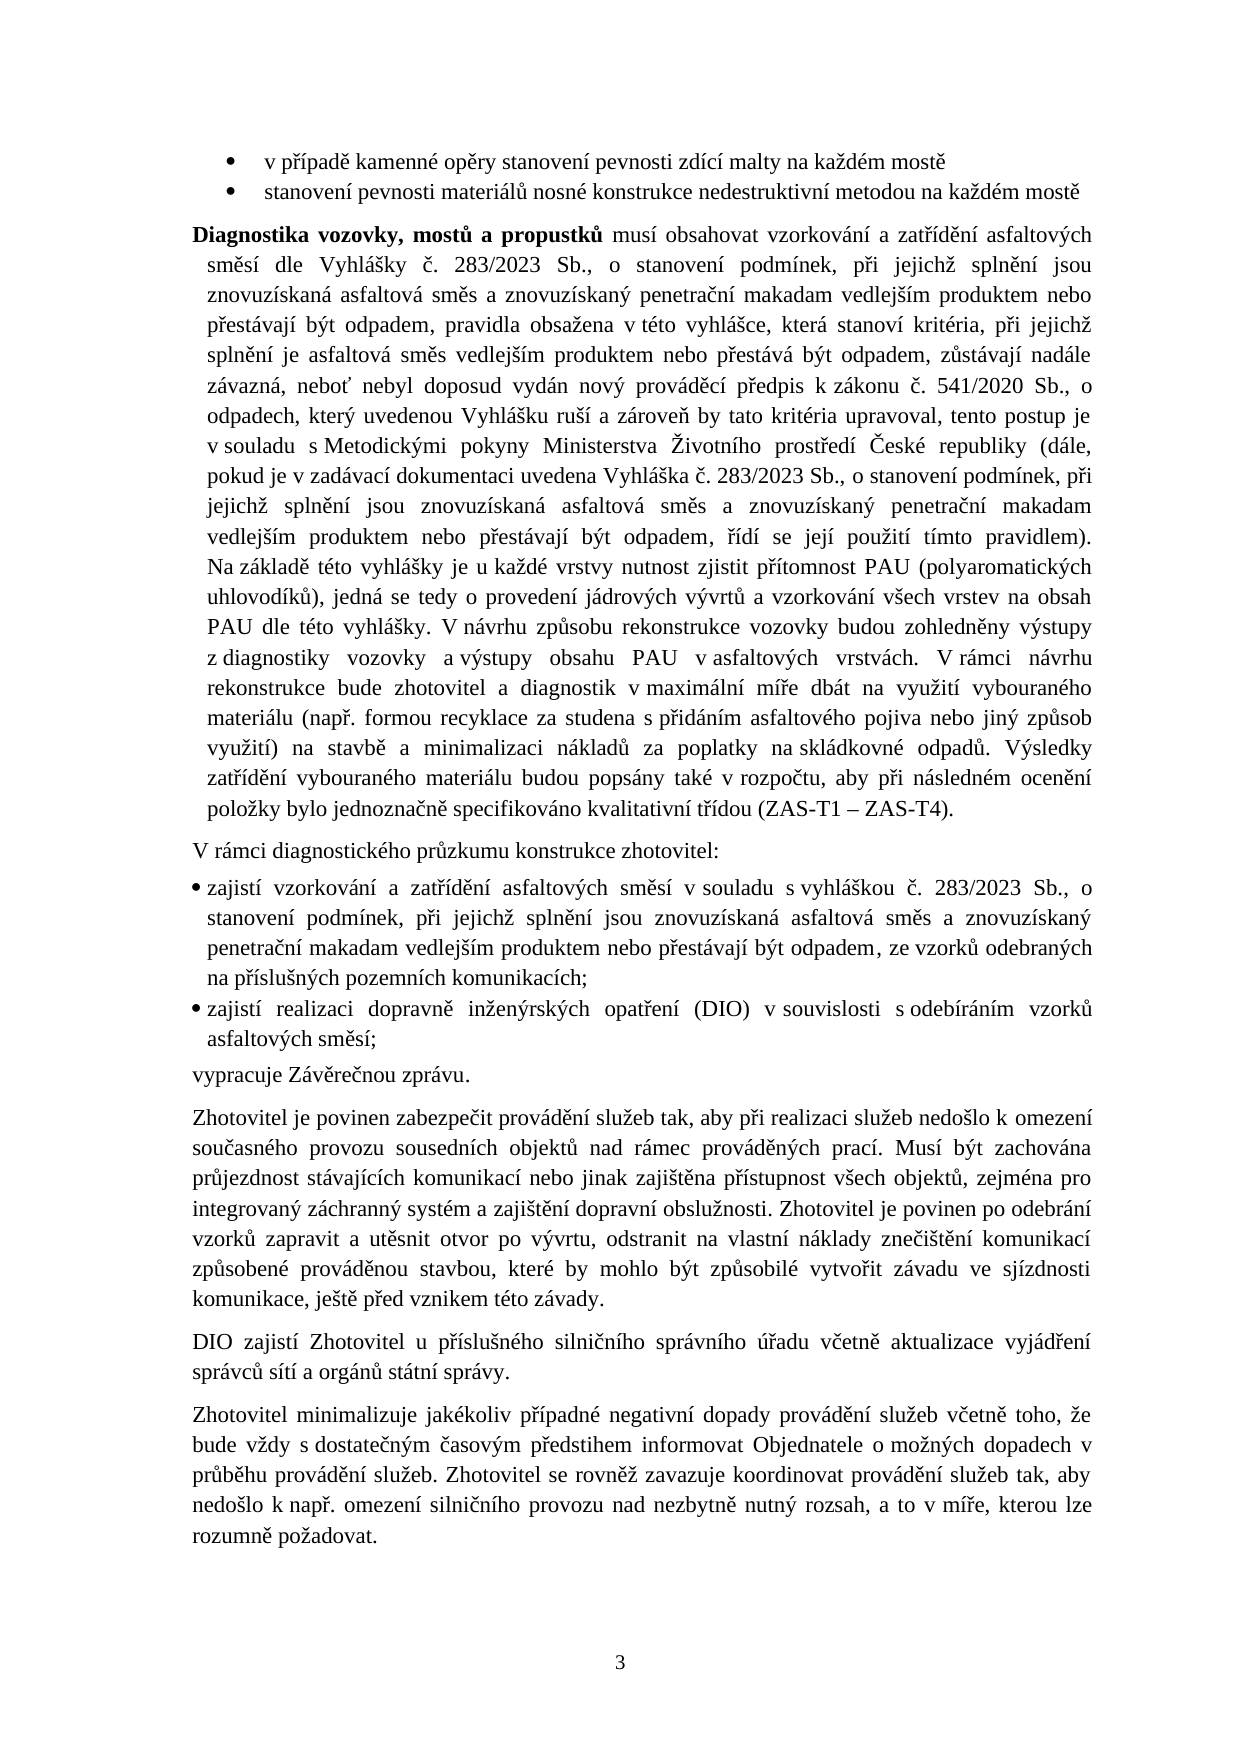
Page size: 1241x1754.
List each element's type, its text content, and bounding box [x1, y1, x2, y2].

list zajistí vzorkování a zatřídění asfaltových směsí v souladu s vyhláškou č. 283/2023 Sb., o stanovení podmínek, při jejichž splnění jsou znovuzískaná asfaltová směs a znovuzískaný penetrační makadam vedlejším produktem nebo přestávají být odpadem, ze vzorků odebraných na příslušných pozemních komunikacích; [192, 874, 1092, 991]
list Zhotovitel minimalizuje jakékoliv případné negativní dopady provádění služeb včetně toho, že bude vždy s dostatečným časovým předstihem informovat Objednatele o možných dopadech v průběhu provádění služeb. Zhotovitel se rovněž zavazuje koordinovat provádění služeb tak, aby nedošlo k např. omezení silničního provozu nad nezbytně nutný rozsah, a to v míře, kterou lze rozumně požadovat. [192, 1401, 1092, 1548]
list DIO zajistí Zhotovitel u příslušného silničního správního úřadu včetně aktualizace vyjádření správců sítí a orgánů státní správy. [192, 1328, 1092, 1384]
list v případě kamenné opěry stanovení pevnosti zdící malty na každém mostě [227, 148, 1092, 174]
list stanovení pevnosti materiálů nosné konstrukce nedestruktivní metodou na každém mostě [227, 178, 1092, 204]
text V rámci diagnostického průzkumu konstrukce zhotovitel: [192, 837, 1092, 864]
text vypracuje Závěrečnou zprávu. [192, 1061, 1092, 1088]
text Diagnostika vozovky, mostů a propustků musí obsahovat vzorkování a zatřídění asfaltových směsí dle Vyhlášky č. 283/2023 Sb., o stanovení podmínek, při jejichž splnění jsou znovuzískaná asfaltová směs a znovuzískaný penetrační makadam vedlejším produktem nebo přestávají být odpadem, pravidla obsažena v této vyhlášce, která stanoví kritéria, při jejichž splnění je asfaltová směs vedlejším produktem nebo přestává být odpadem, zůstávají nadále závazná, neboť nebyl doposud vydán nový prováděcí předpis k zákonu č. 541/2020 Sb., o odpadech, který uvedenou Vyhlášku ruší a zároveň by tato kritéria upravoval, tento postup je v souladu s Metodickými pokyny Ministerstva Životního prostředí České republiky (dále, pokud je v zadávací dokumentaci uvedena Vyhláška č. 283/2023 Sb., o stanovení podmínek, při jejichž splnění jsou znovuzískaná asfaltová směs a znovuzískaný penetrační makadam vedlejším produktem nebo přestávají být odpadem, řídí se její použití tímto pravidlem). Na základě této vyhlášky je u každé vrstvy nutnost zjistit přítomnost PAU (polyaromatických uhlovodíků), jedná se tedy o provedení jádrových vývrtů a vzorkování všech vrstev na obsah PAU dle této vyhlášky. V návrhu způsobu rekonstrukce vozovky budou zohledněny výstupy z diagnostiky vozovky a výstupy obsahu PAU v asfaltových vrstvách. V rámci návrhu rekonstrukce bude zhotovitel a diagnostik v maximální míře dbát na využití vybouraného materiálu (např. formou recyklace za studena s přidáním asfaltového pojiva nebo jiný způsob využití) na stavbě a minimalizaci nákladů za poplatky na skládkovné odpadů. Výsledky zatřídění vybouraného materiálu budou popsány také v rozpočtu, aby při následném ocenění položky bylo jednoznačně specifikováno kvalitativní třídou (ZAS-T1 – ZAS-T4). [192, 221, 1092, 821]
list zajistí realizaci dopravně inženýrských opatření (DIO) v souvislosti s odebíráním vzorků asfaltových směsí; [192, 994, 1092, 1051]
list Zhotovitel je povinen zabezpečit provádění služeb tak, aby při realizaci služeb nedošlo k omezení současného provozu sousedních objektů nad rámec prováděných prací. Musí být zachována průjezdnost stávajících komunikací nebo jinak zajištěna přístupnost všech objektů, zejména pro integrovaný záchranný systém a zajištění dopravní obslužnosti. Zhotovitel je povinen po odebrání vzorků zapravit a utěsnit otvor po vývrtu, odstranit na vlastní náklady znečištění komunikací způsobené prováděnou stavbou, které by mohlo být způsobilé vytvořit závadu ve sjízdnosti komunikace, ještě před vznikem této závady. [192, 1104, 1092, 1312]
